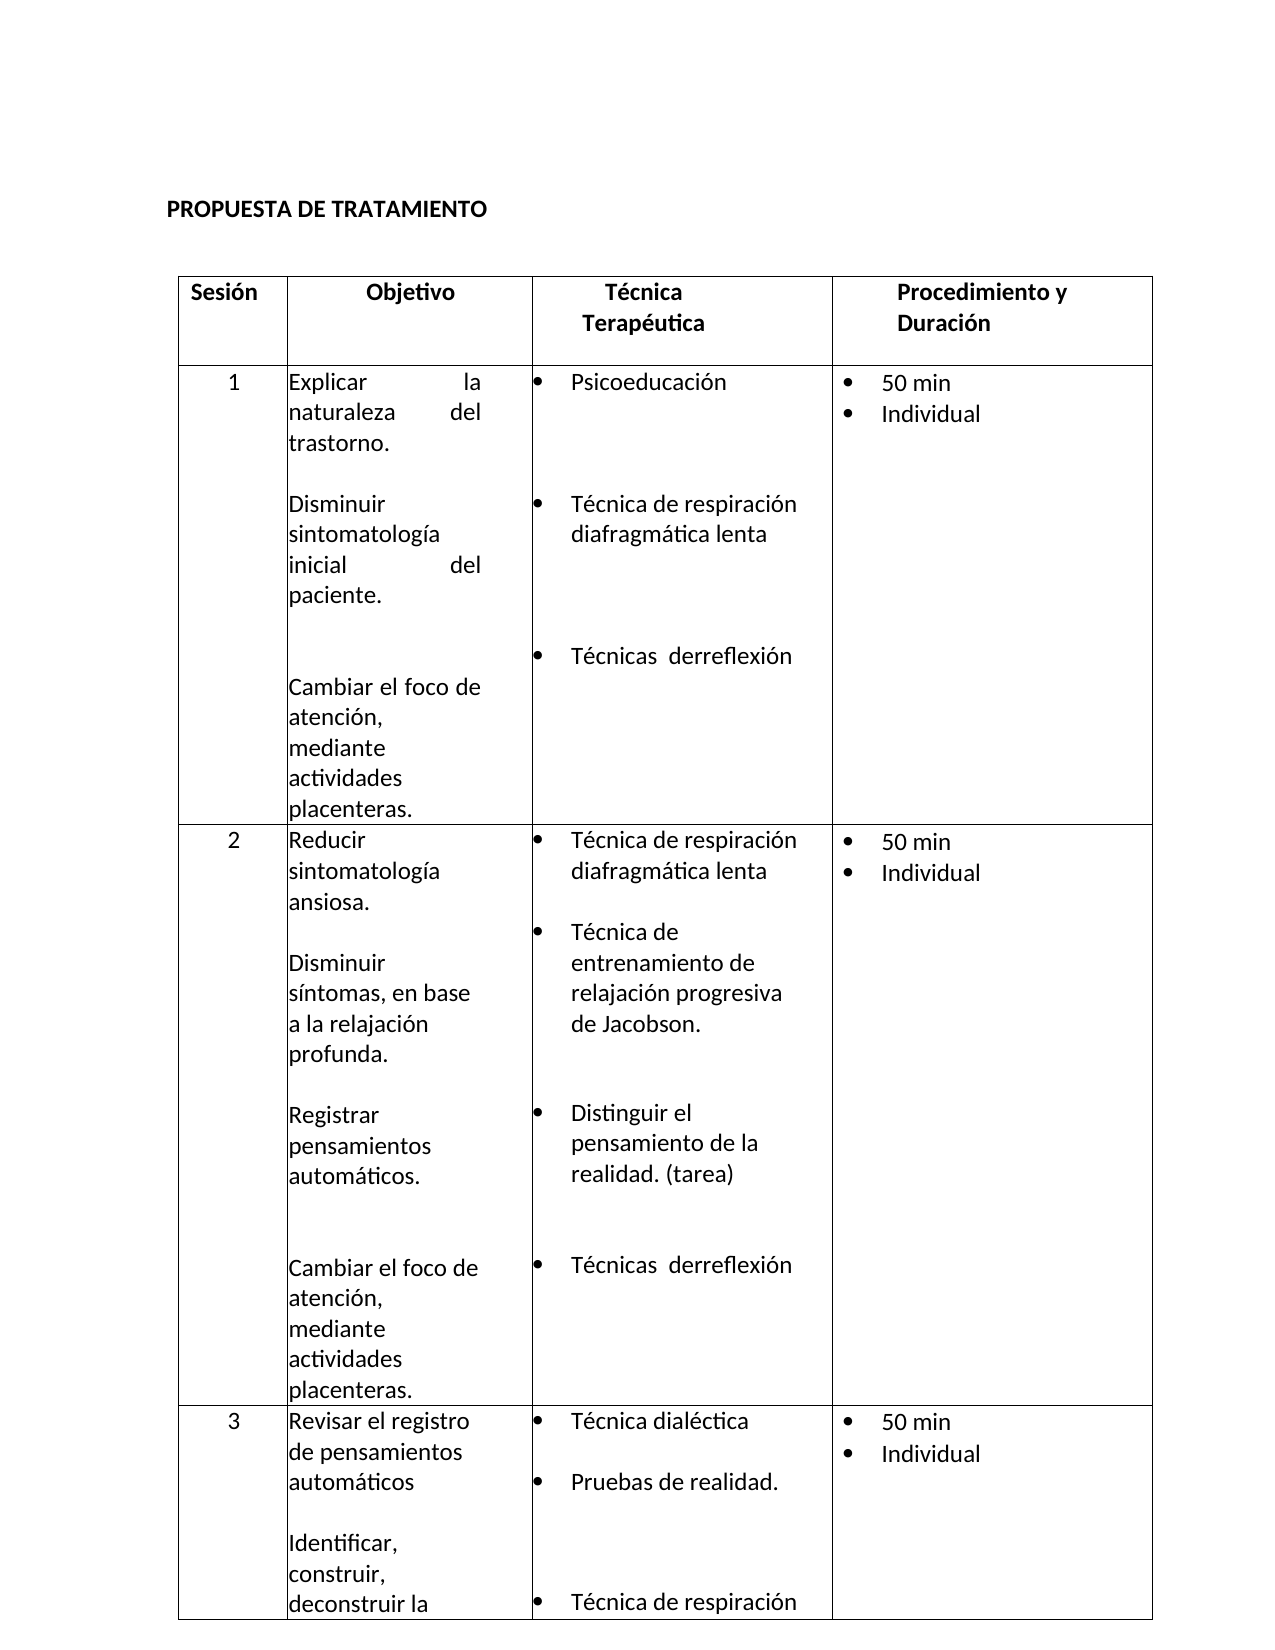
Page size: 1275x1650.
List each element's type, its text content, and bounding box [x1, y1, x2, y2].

table_header Técnica Terapéutica [533, 277, 832, 365]
table_header Procedimiento y Duración [833, 277, 1152, 365]
table_cell 1 [179, 366, 287, 823]
table_cell 2 [179, 825, 287, 1404]
table_cell 50 min Individual [833, 1406, 1152, 1619]
table_cell Explicar la naturaleza del trastorno. Disminuir sintomatología inicial del paciente. Cambiar el foco de atención, mediante actividades placenteras. [288, 366, 532, 823]
table_cell 50 min Individual [833, 366, 1152, 823]
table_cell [533, 1406, 832, 1619]
table_cell 50 min Individual [833, 825, 1152, 1404]
table_header Sesión [179, 277, 287, 365]
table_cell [288, 1406, 532, 1619]
table_cell Reducir sintomatología ansiosa. Disminuir síntomas, en base a la relajación profunda. Registrar pensamientos automáticos. Cambiar el foco de atención, mediante actividades placenteras. [288, 825, 532, 1404]
table_cell 3 [179, 1406, 287, 1619]
table_cell Psicoeducación Técnica de respiración diafragmática lenta Técnicas derreflexión [533, 366, 832, 823]
table_cell Técnica de respiración diafragmática lenta Técnica de entrenamiento de relajación progresiva de Jacobson. Distinguir el pensamiento de la realidad. (tarea) Técnicas derreflexión [533, 825, 832, 1404]
text PROPUESTA DE TRATAMIENTO [167, 193, 1164, 223]
table_header Objetivo [288, 277, 532, 365]
